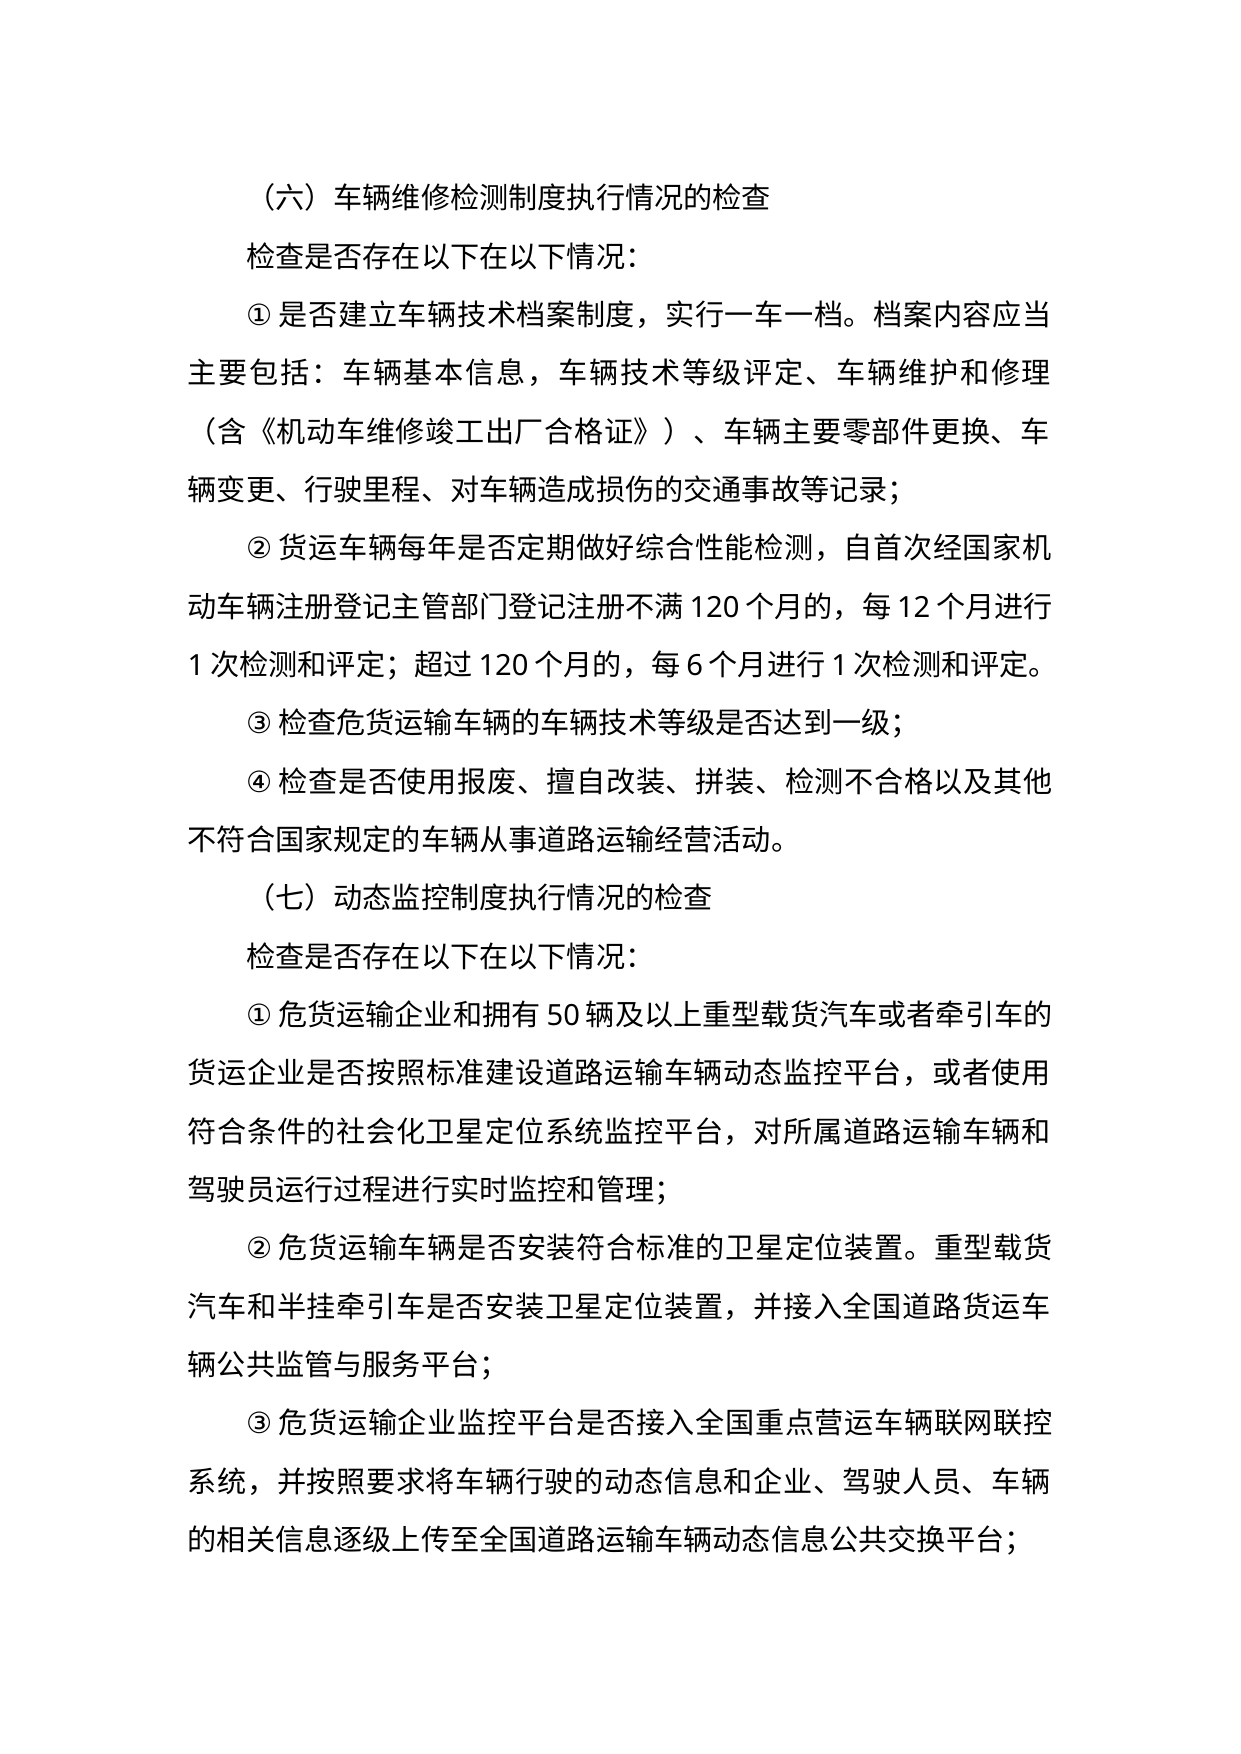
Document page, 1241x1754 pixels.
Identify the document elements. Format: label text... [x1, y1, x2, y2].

text 检查是否存在以下在以下情况： [187, 920, 1053, 979]
text （六）车辆维修检测制度执行情况的检查 [187, 162, 1053, 220]
text ②货运车辆每年是否定期做好综合性能检测，自首次经国家机动车辆注册登记主管部门登记注册不满120个月的，每12个月进行1次检测和评定；超过120个月的，每6个月进行1次检测和评定。 [187, 512, 1053, 687]
text ②危货运输车辆是否安装符合标准的卫星定位装置。重型载货汽车和半挂牵引车是否安装卫星定位装置，并接入全国道路货运车辆公共监管与服务平台； [187, 1212, 1053, 1387]
text ④检查是否使用报废、擅自改装、拼装、检测不合格以及其他不符合国家规定的车辆从事道路运输经营活动。 [187, 745, 1053, 862]
text （七）动态监控制度执行情况的检查 [187, 862, 1053, 920]
text ①危货运输企业和拥有50辆及以上重型载货汽车或者牵引车的货运企业是否按照标准建设道路运输车辆动态监控平台，或者使用符合条件的社会化卫星定位系统监控平台，对所属道路运输车辆和驾驶员运行过程进行实时监控和管理； [187, 979, 1053, 1212]
text 检查是否存在以下在以下情况： [187, 220, 1053, 279]
text ③危货运输企业监控平台是否接入全国重点营运车辆联网联控系统，并按照要求将车辆行驶的动态信息和企业、驾驶人员、车辆的相关信息逐级上传至全国道路运输车辆动态信息公共交换平台； [187, 1387, 1053, 1562]
text ③检查危货运输车辆的车辆技术等级是否达到一级； [187, 687, 1053, 745]
text ①是否建立车辆技术档案制度，实行一车一档。档案内容应当主要包括：车辆基本信息，车辆技术等级评定、车辆维护和修理（含《机动车维修竣工出厂合格证》）、车辆主要零部件更换、车辆变更、行驶里程、对车辆造成损伤的交通事故等记录； [187, 279, 1053, 512]
